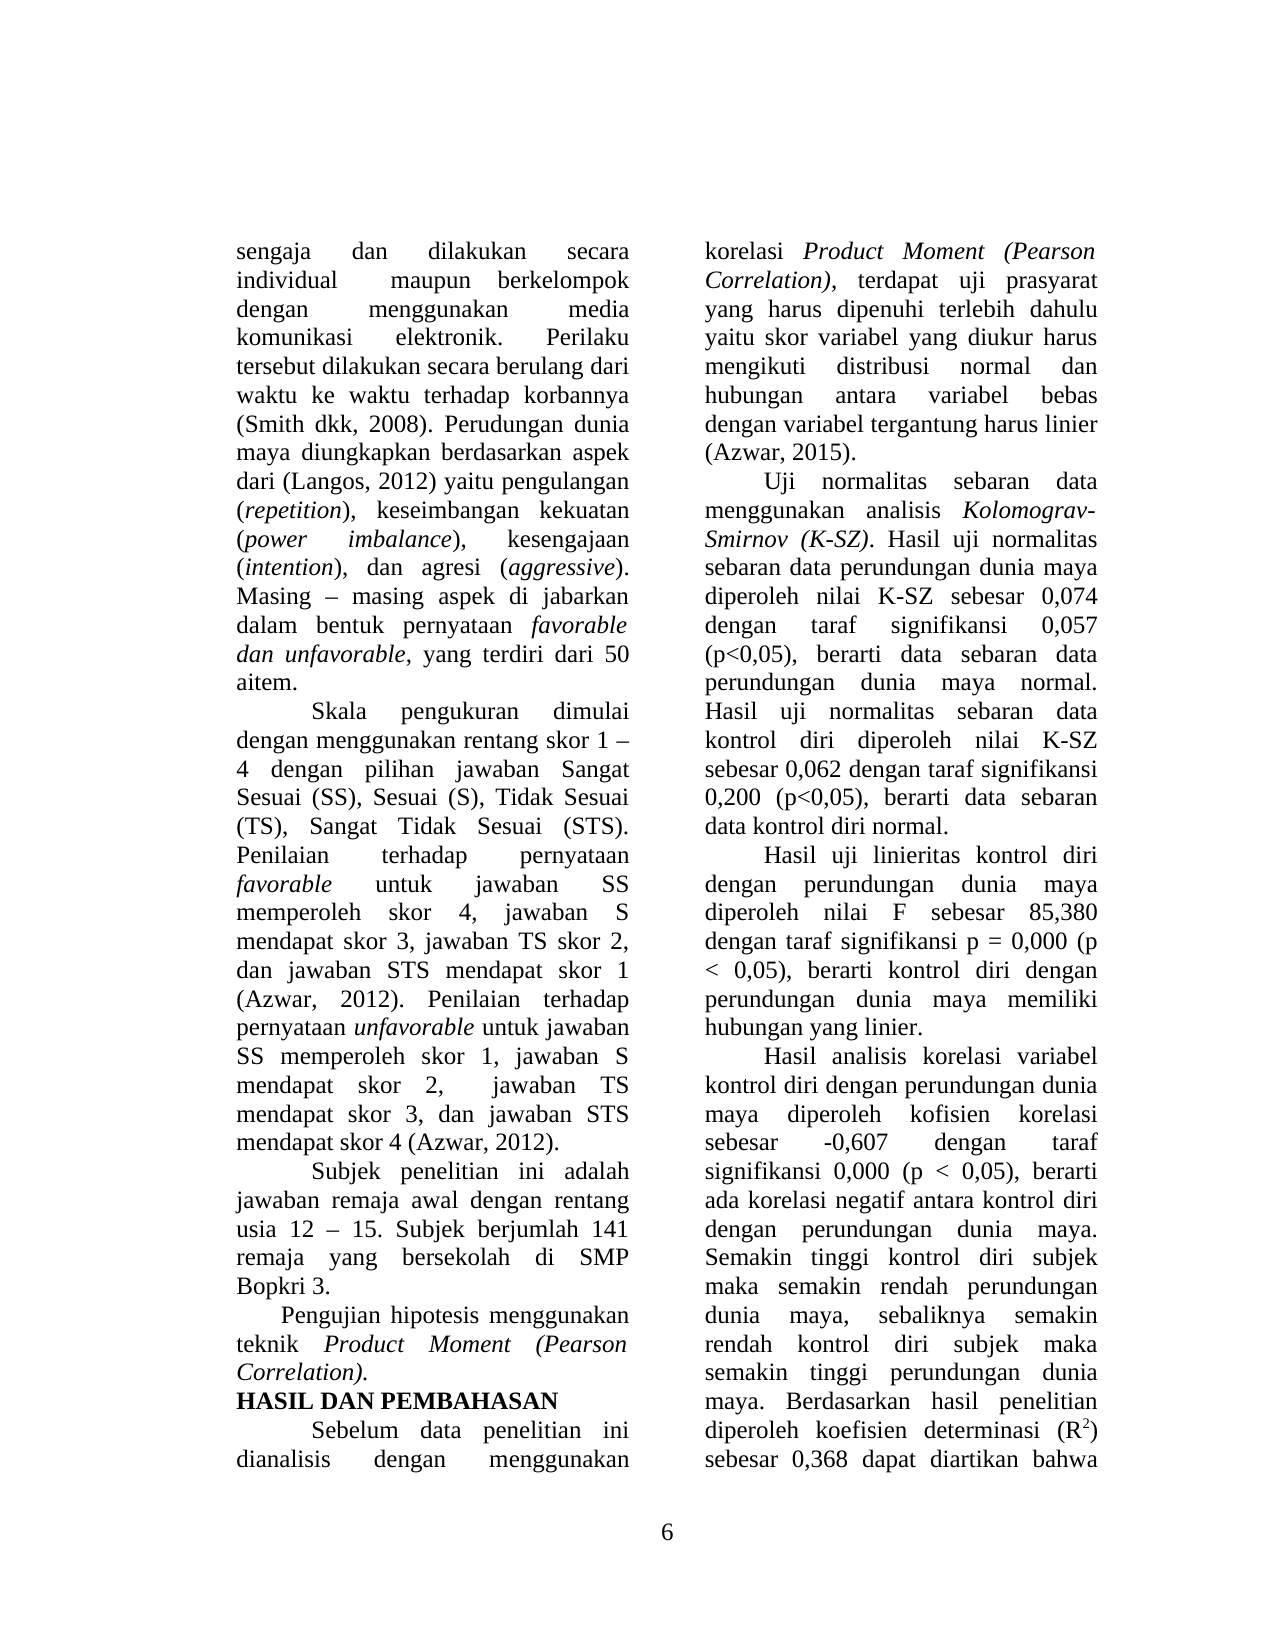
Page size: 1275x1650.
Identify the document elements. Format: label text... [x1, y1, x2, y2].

text Skala pengukuran dimulai dengan menggunakan rentang skor 1 – 4 dengan pilihan jawaban Sangat Sesuai (SS), Sesuai (S), Tidak Sesuai (TS), Sangat Tidak Sesuai (STS). Penilaian terhadap pernyataan favorable untuk jawaban SS memperoleh skor 4, jawaban S mendapat skor 3, jawaban TS skor 2, dan jawaban STS mendapat skor 1 (Azwar, 2012). Penilaian terhadap pernyataan unfavorable untuk jawaban SS memperoleh skor 1, jawaban S mendapat skor 2, jawaban TS mendapat skor 3, dan jawaban STS mendapat skor 4 (Azwar, 2012). [236, 696, 629, 1156]
text Hasil uji linieritas kontrol diri dengan perundungan dunia maya diperoleh nilai F sebesar 85,380 dengan taraf signifikansi p = 0,000 (p < 0,05), berarti kontrol diri dengan perundungan dunia maya memiliki hubungan yang linier. [704, 840, 1098, 1041]
text Subjek penelitian ini adalah jawaban remaja awal dengan rentang usia 12 – 15. Subjek berjumlah 141 remaja yang bersekolah di SMP Bopkri 3. [236, 1156, 629, 1300]
text HASIL DAN PEMBAHASAN [236, 1386, 629, 1415]
text Sebelum data penelitian ini dianalisis dengan menggunakan korelasi Product Moment (Pearson Correlation), terdapat uji prasyarat yang harus dipenuhi terlebih dahulu yaitu skor variabel yang diukur harus mengikuti distribusi normal dan hubungan antara variabel bebas dengan variabel tergantung harus linier (Azwar, 2015). [704, 236, 1098, 466]
text Uji normalitas sebaran data menggunakan analisis Kolomograv-Smirnov (K-SZ). Hasil uji normalitas sebaran data perundungan dunia maya diperoleh nilai K-SZ sebesar 0,074 dengan taraf signifikansi 0,057 (p<0,05), berarti data sebaran data perundungan dunia maya normal. Hasil uji normalitas sebaran data kontrol diri diperoleh nilai K-SZ sebesar 0,062 dengan taraf signifikansi 0,200 (p<0,05), berarti data sebaran data kontrol diri normal. [704, 466, 1098, 840]
text Sebelum data penelitian ini dianalisis dengan menggunakan korelasi Product Moment (Pearson Correlation), terdapat uji prasyarat yang harus dipenuhi terlebih dahulu yaitu skor variabel yang diukur harus mengikuti distribusi normal dan hubungan antara variabel bebas dengan variabel tergantung harus linier (Azwar, 2015). [236, 1415, 629, 1472]
text Pengujian hipotesis menggunakan teknik Product Moment (Pearson Correlation). [236, 1300, 629, 1386]
